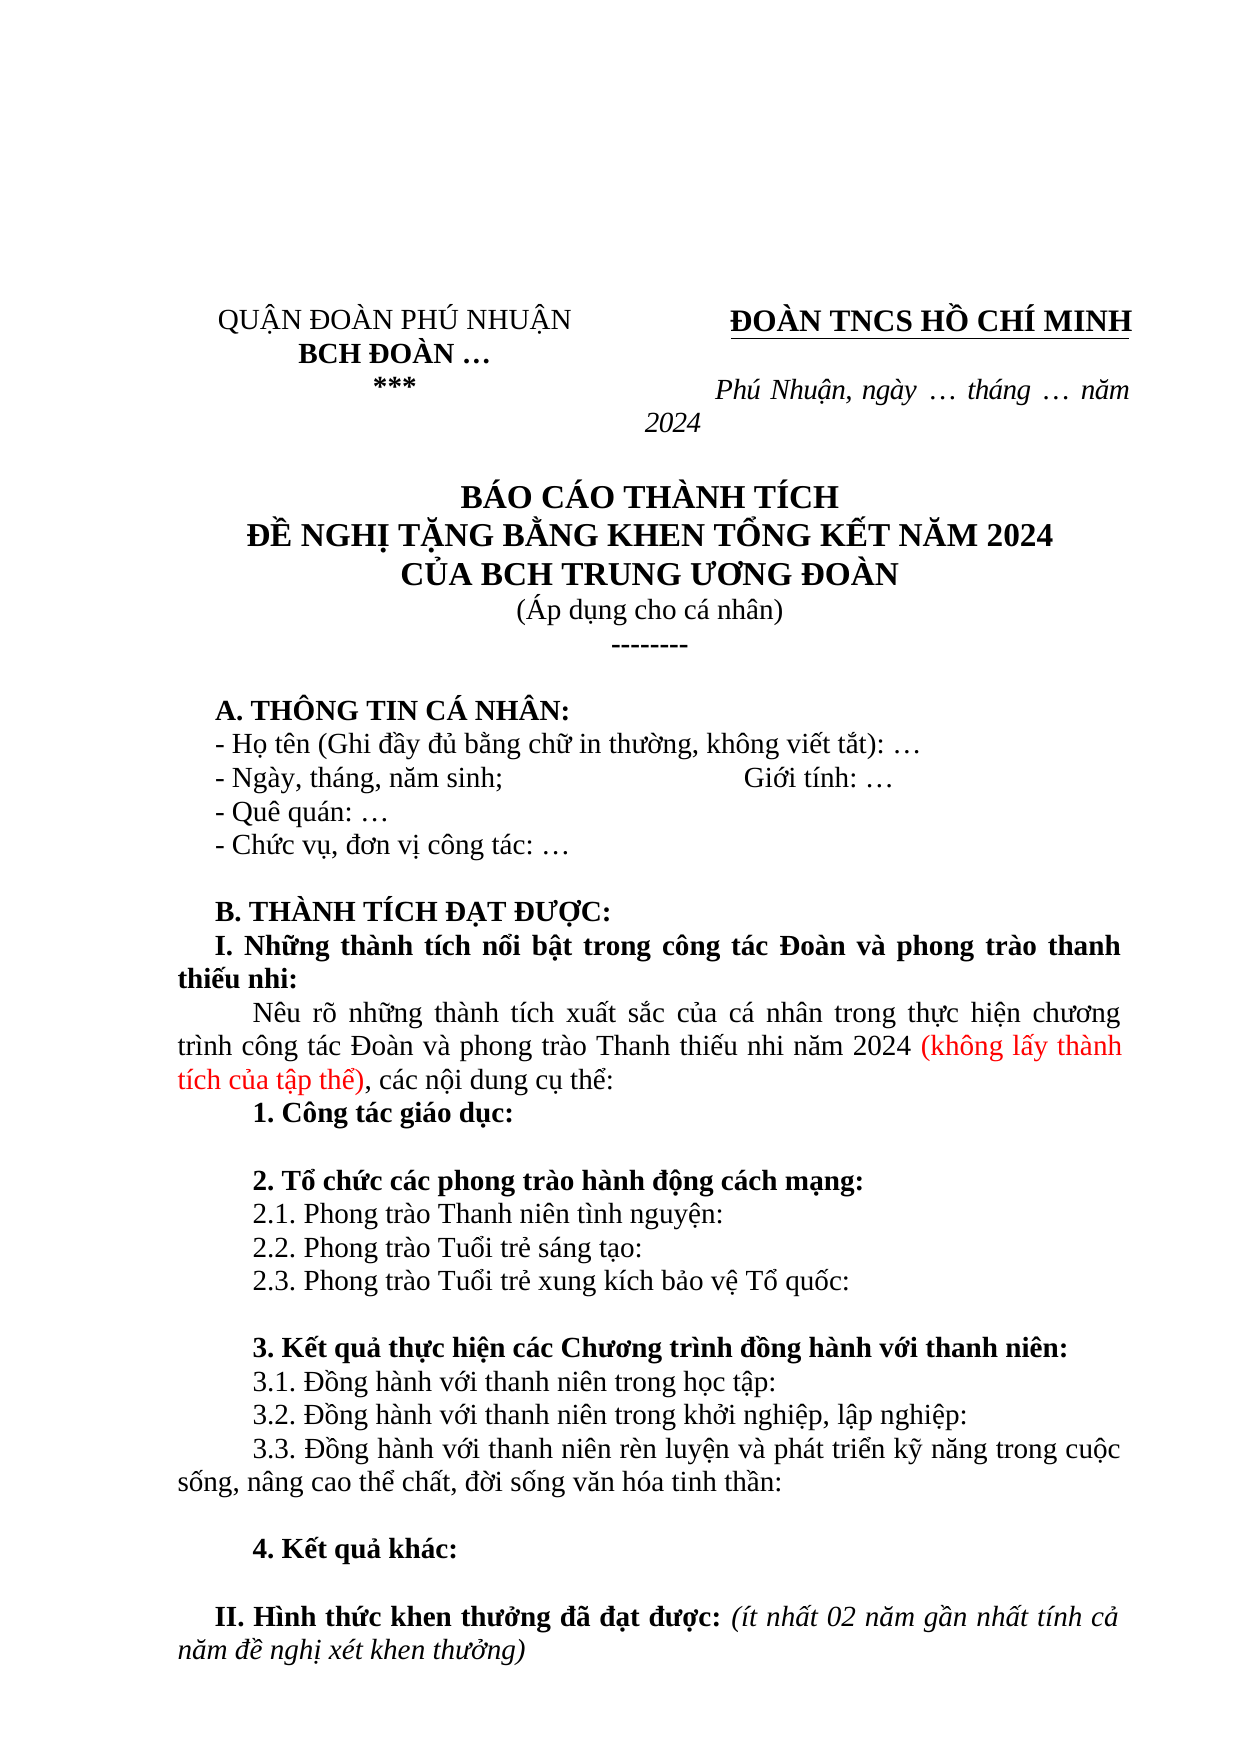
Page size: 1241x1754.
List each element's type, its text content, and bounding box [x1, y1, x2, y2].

text 2.2. Phong trào Tuổi trẻ sáng tạo: [177, 1230, 1122, 1263]
text 3.2. Đồng hành với thanh niên trong khởi nghiệp, lập nghiệp: [177, 1397, 1122, 1431]
text - Quê quán: … [177, 794, 1122, 827]
text -------- [177, 626, 1122, 659]
text I. Những thành tích nổi bật trong công tác Đoàn và phong trào thanh thiếu nhi: [177, 928, 1122, 995]
text BÁO CÁO THÀNH TÍCH [177, 477, 1122, 516]
text 1. Công tác giáo dục: [177, 1096, 1122, 1129]
text 4. Kết quả khác: [177, 1532, 1122, 1565]
text II. Hình thức khen thưởng đã đạt được: (ít nhất 02 năm gần nhất tính cả năm đề nghị xét khen thưởng) [177, 1599, 1122, 1666]
table_header QUẬN ĐOÀN PHÚ NHUẬN BCH ĐOÀN … *** [156, 303, 633, 439]
text (Áp dụng cho cá nhân) [177, 592, 1122, 626]
text A. THÔNG TIN CÁ NHÂN: [177, 693, 1122, 727]
text - Ngày, tháng, năm sinh; Giới tính: … [177, 760, 1122, 794]
text B. THÀNH TÍCH ĐẠT ĐƯỢC: [177, 894, 1122, 928]
text 3.3. Đồng hành với thanh niên rèn luyện và phát triển kỹ năng trong cuộc sống, nâng cao thể chất, đời sống văn hóa tinh thần: [177, 1431, 1122, 1498]
text 3.1. Đồng hành với thanh niên trong học tập: [177, 1364, 1122, 1397]
text 3. Kết quả thực hiện các Chương trình đồng hành với thanh niên: [177, 1330, 1122, 1364]
text CỦA BCH TRUNG ƯƠNG ĐOÀN [177, 554, 1122, 592]
text Nêu rõ những thành tích xuất sắc của cá nhân trong thực hiện chương trình công tác Đoàn và phong trào Thanh thiếu nhi năm 2024 (không lấy thành tích của tập thể), các nội dung cụ thể: [177, 995, 1122, 1096]
text ĐỀ NGHỊ TẶNG BẰNG KHEN TỔNG KẾT NĂM 2024 [177, 516, 1122, 554]
text - Chức vụ, đơn vị công tác: … [177, 827, 1122, 861]
text 2.3. Phong trào Tuổi trẻ xung kích bảo vệ Tổ quốc: [177, 1263, 1122, 1297]
text 2.1. Phong trào Thanh niên tình nguyện: [177, 1196, 1122, 1230]
text - Họ tên (Ghi đầy đủ bằng chữ in thường, không viết tắt): … [177, 727, 1122, 760]
table_header ĐOÀN TNCS HỒ CHÍ MINH Phú Nhuận, ngày … tháng … năm 2024 [633, 303, 1143, 439]
text 2. Tổ chức các phong trào hành động cách mạng: [177, 1163, 1122, 1196]
